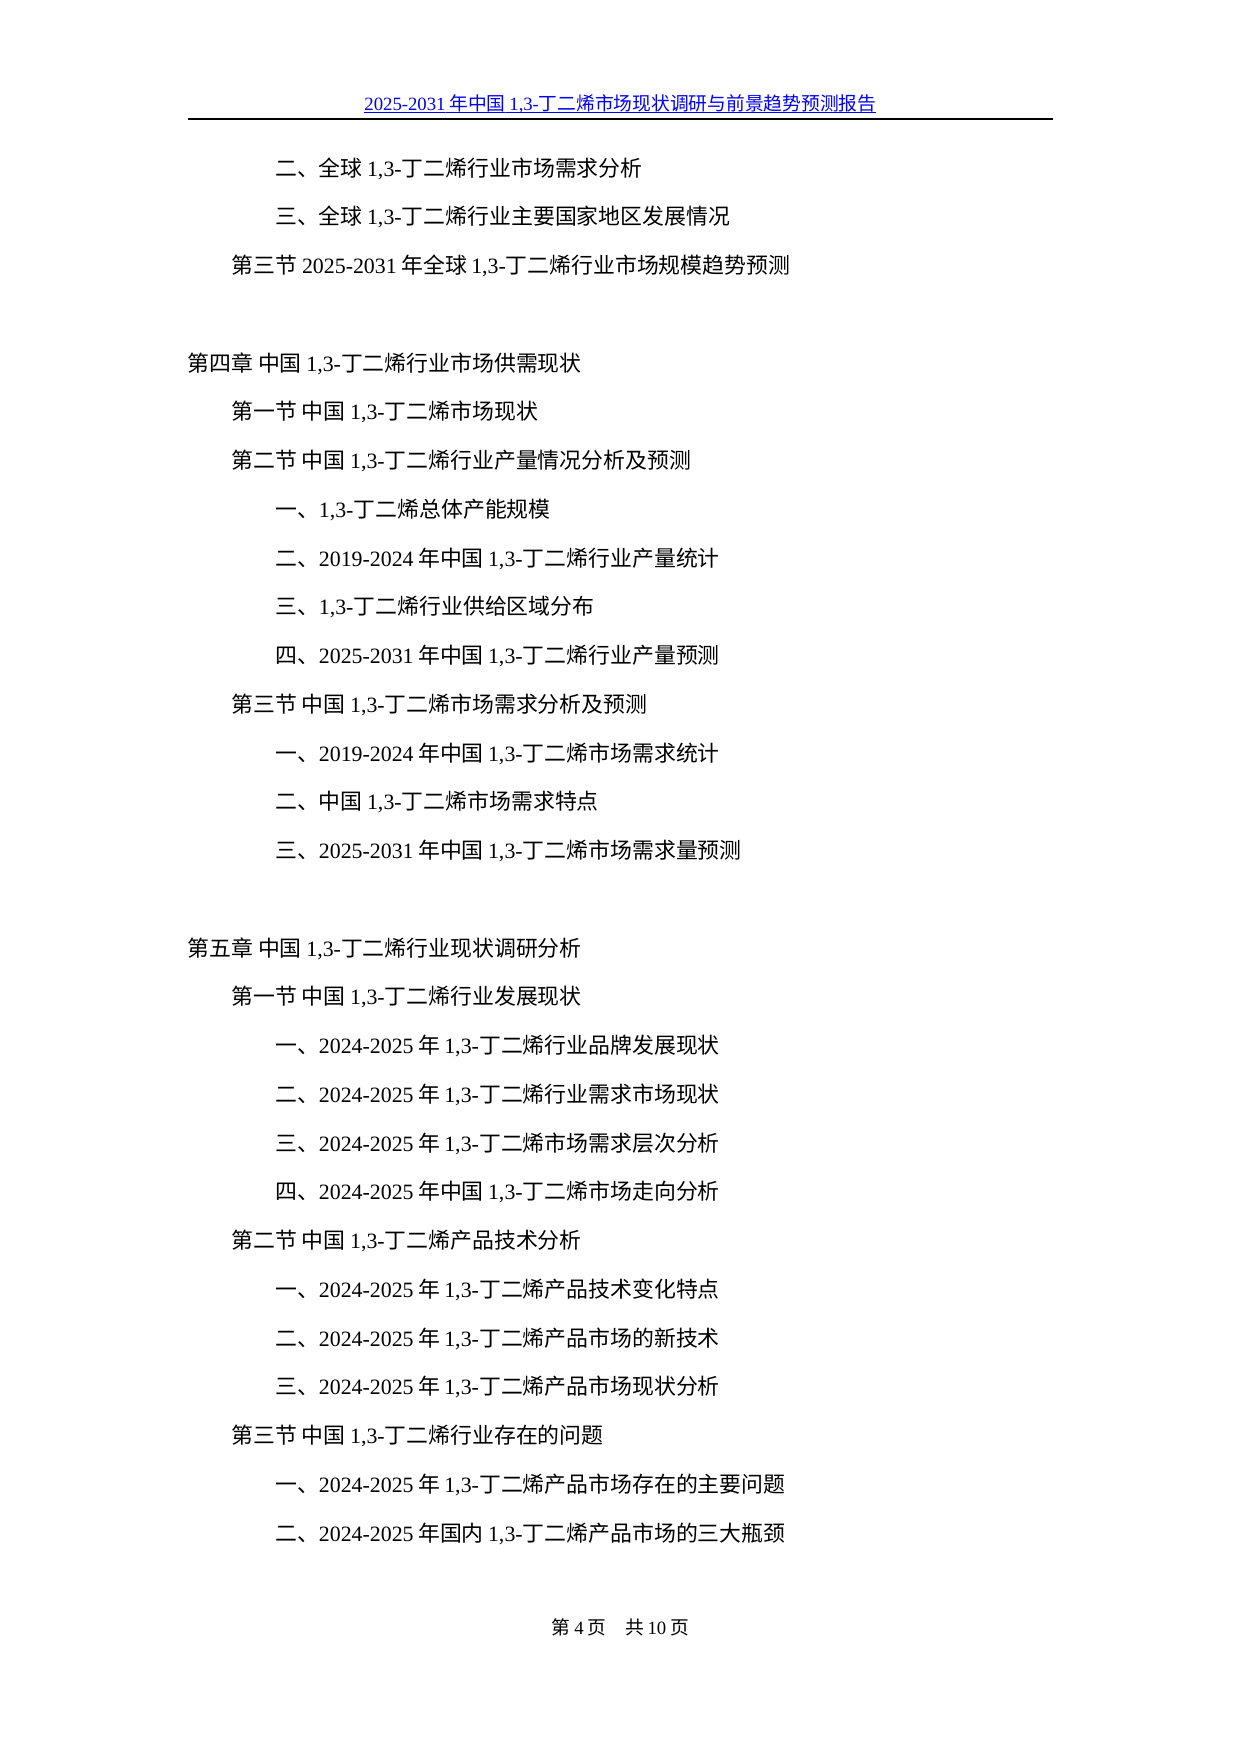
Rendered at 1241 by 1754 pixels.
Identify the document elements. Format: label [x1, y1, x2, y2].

text [187, 150, 1053, 1548]
